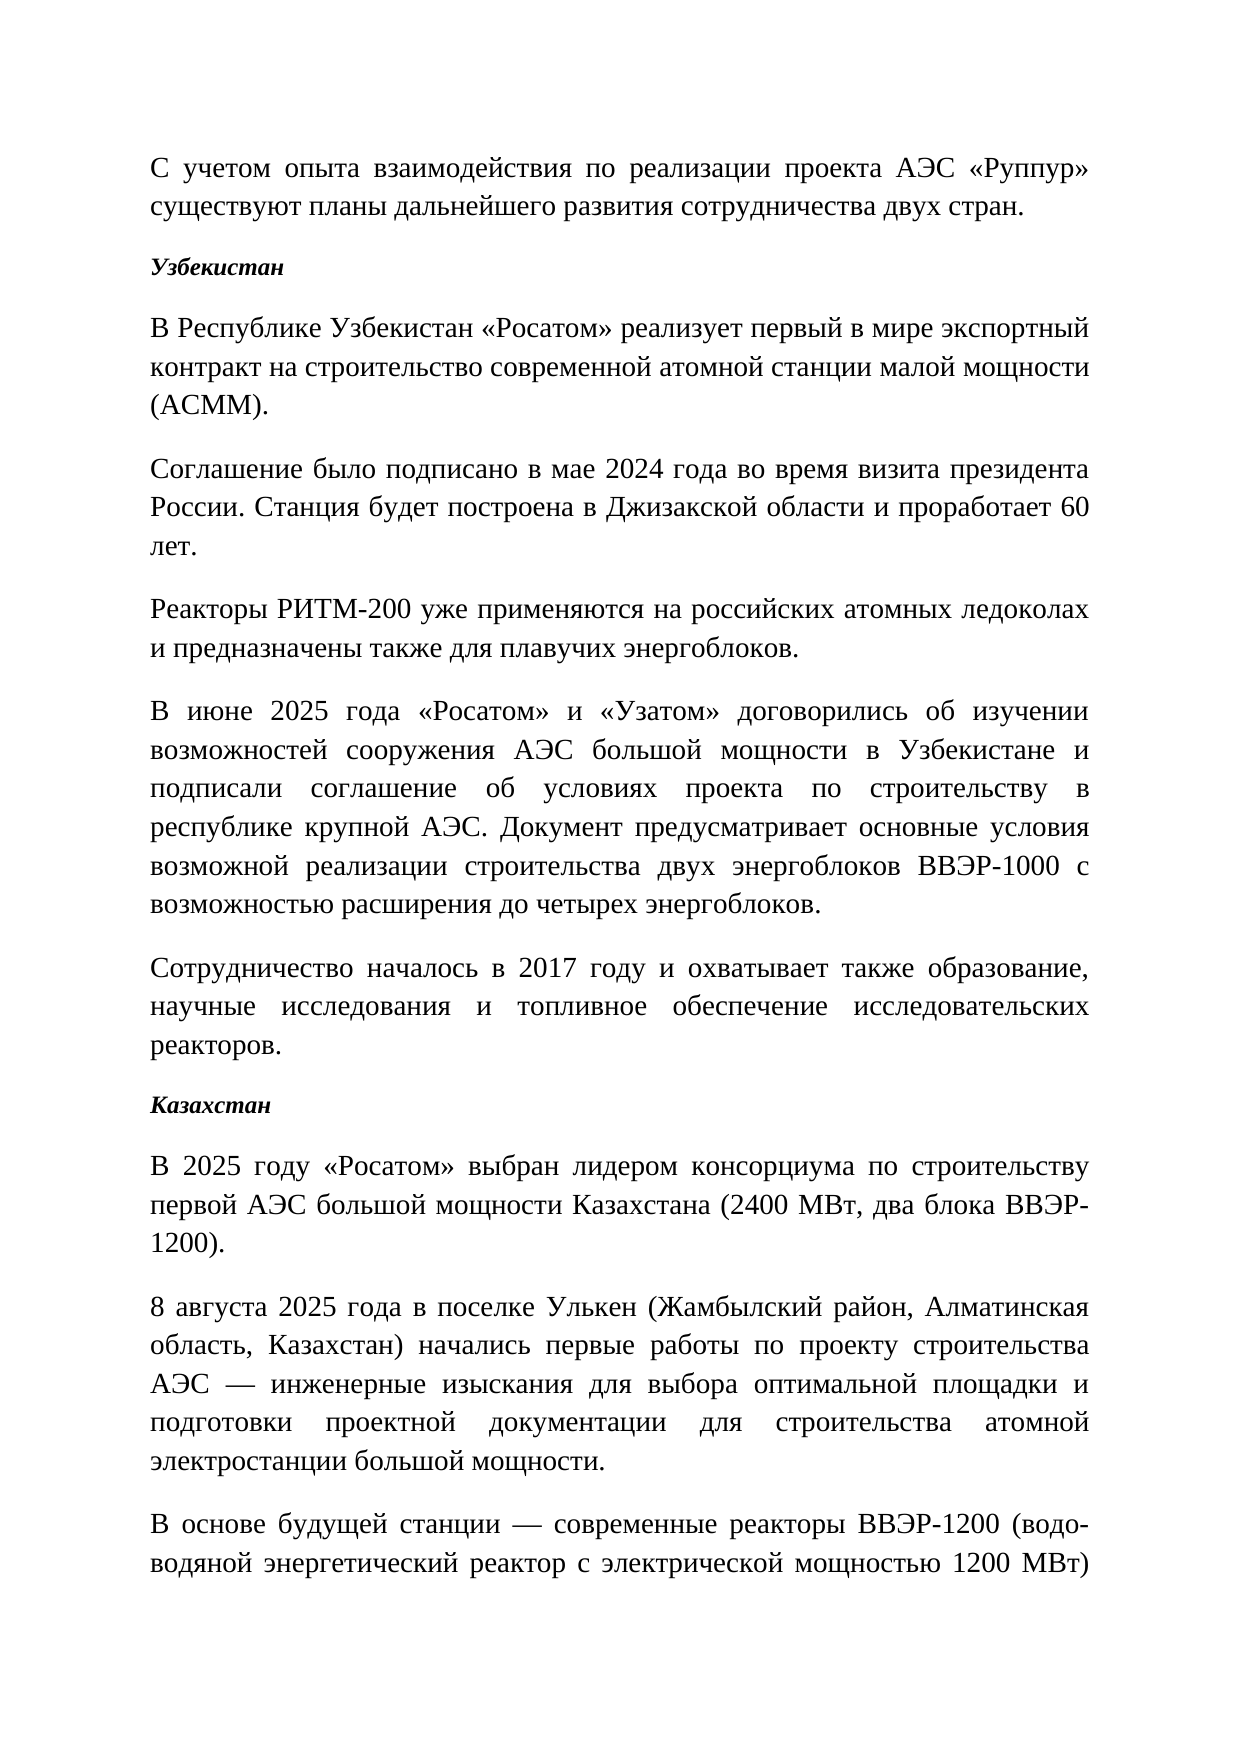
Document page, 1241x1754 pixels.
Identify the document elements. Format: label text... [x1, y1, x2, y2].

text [150, 1507, 1090, 1579]
text С учетом опыта взаимодействия по реализации проекта АЭС «Руппур» существуют планы дальнейшего развития сотрудничества двух стран. [150, 150, 1090, 222]
subtitle Узбекистан [150, 252, 1090, 281]
text В 2025 году «Росатом» выбран лидером консорциума по строительству первой АЭС большой мощности Казахстана (2400 МВт, два блока ВВЭР-1200). [150, 1148, 1090, 1259]
subtitle Казахстан [150, 1090, 1090, 1119]
text Соглашение было подписано в мае 2024 года во время визита президента России. Станция будет построена в Джизакской области и проработает 60 лет. [150, 451, 1090, 561]
text В июне 2025 года «Росатом» и «Узатом» договорились об изучении возможностей сооружения АЭС большой мощности в Узбекистане и подписали соглашение об условиях проекта по строительству в республике крупной АЭС. Документ предусматривает основные условия возможной реализации строительства двух энергоблоков ВВЭР-1000 с возможностью расширения до четырех энергоблоков. [150, 693, 1090, 809]
text Сотрудничество началось в 2017 году и охватывает также образование, научные исследования и топливное обеспечение исследовательских реакторов. [150, 950, 1090, 1060]
text В июне 2025 года «Росатом» и «Узатом» договорились об изучении возможностей сооружения АЭС большой мощности в Узбекистане и подписали соглашение об условиях проекта по строительству в республике крупной АЭС. Документ предусматривает основные условия возможной реализации строительства двух энергоблоков ВВЭР-1000 с возможностью расширения до четырех энергоблоков. [150, 881, 1090, 920]
text 8 августа 2025 года в поселке Улькен (Жамбылский район, Алматинская область, Казахстан) начались первые работы по проекту строительства АЭС — инженерные изыскания для выбора оптимальной площадки и подготовки проектной документации для строительства атомной электростанции большой мощности. [150, 1289, 1090, 1477]
text В Республике Узбекистан «Росатом» реализует первый в мире экспортный контракт на строительство современной атомной станции малой мощности (АСММ). [150, 310, 1090, 421]
text Реакторы РИТМ-200 уже применяются на российских атомных ледоколах и предназначены также для плавучих энергоблоков. [150, 591, 1090, 663]
